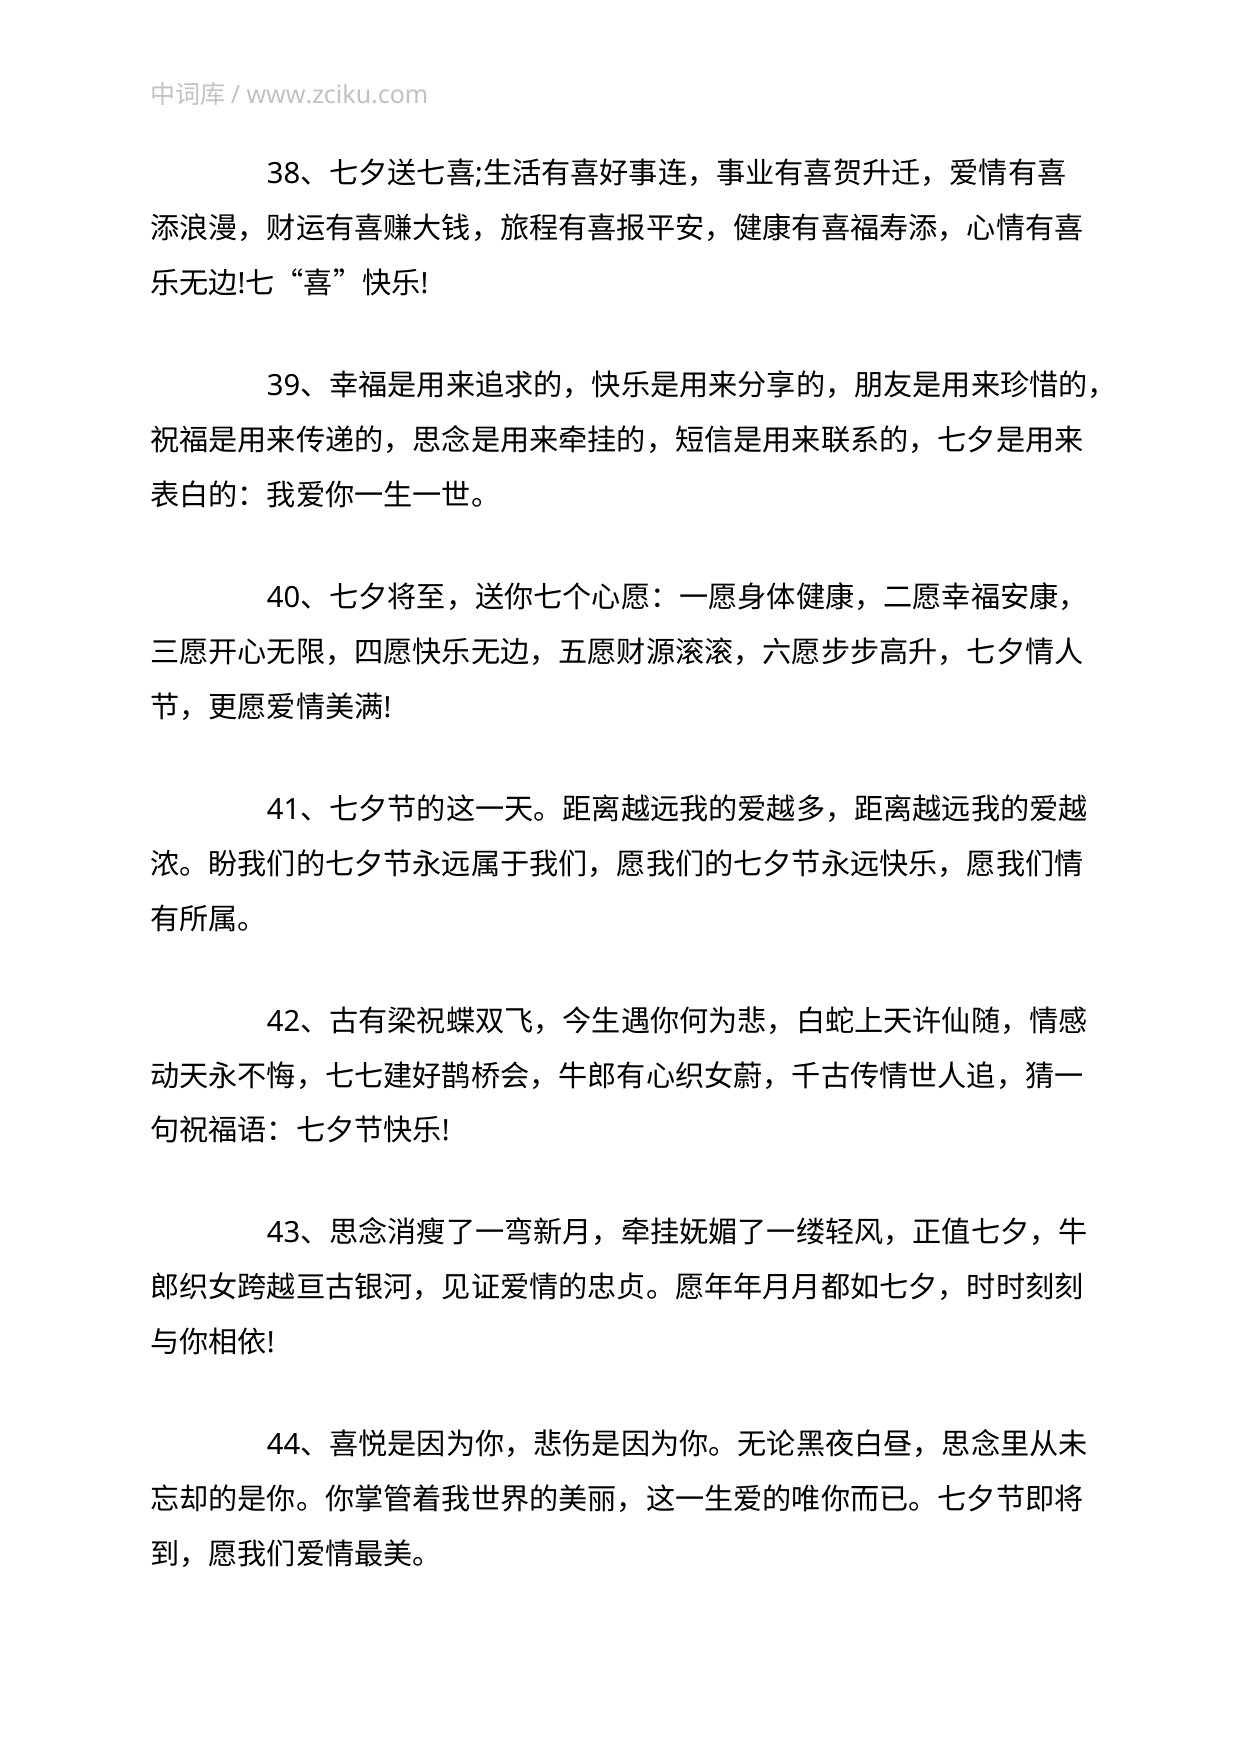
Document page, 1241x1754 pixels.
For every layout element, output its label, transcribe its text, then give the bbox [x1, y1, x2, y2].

text 38、七夕送七喜;生活有喜好事连，事业有喜贺升迁，爱情有喜添浪漫，财运有喜赚大钱，旅程有喜报平安，健康有喜福寿添，心情有喜乐无边!七“喜”快乐! [150, 150, 1090, 302]
text 40、七夕将至，送你七个心愿：一愿身体健康，二愿幸福安康，三愿开心无限，四愿快乐无边，五愿财源滚滚，六愿步步高升，七夕情人节，更愿爱情美满! [150, 573, 1090, 726]
text 42、古有梁祝蝶双飞，今生遇你何为悲，白蛇上天许仙随，情感动天永不悔，七七建好鹊桥会，牛郎有心织女蔚，千古传情世人追，猜一句祝福语：七夕节快乐! [150, 997, 1090, 1149]
text 44、喜悦是因为你，悲伤是因为你。无论黑夜白昼，思念里从未忘却的是你。你掌管着我世界的美丽，这一生爱的唯你而已。七夕节即将到，愿我们爱情最美。 [150, 1421, 1090, 1573]
text 41、七夕节的这一天。距离越远我的爱越多，距离越远我的爱越浓。盼我们的七夕节永远属于我们，愿我们的七夕节永远快乐，愿我们情有所属。 [150, 785, 1090, 938]
text 43、思念消瘦了一弯新月，牵挂妩媚了一缕轻风，正值七夕，牛郎织女跨越亘古银河，见证爱情的忠贞。愿年年月月都如七夕，时时刻刻与你相依! [150, 1209, 1090, 1361]
text 39、幸福是用来追求的，快乐是用来分享的，朋友是用来珍惜的，祝福是用来传递的，思念是用来牵挂的，短信是用来联系的，七夕是用来表白的：我爱你一生一世。 [150, 362, 1090, 514]
